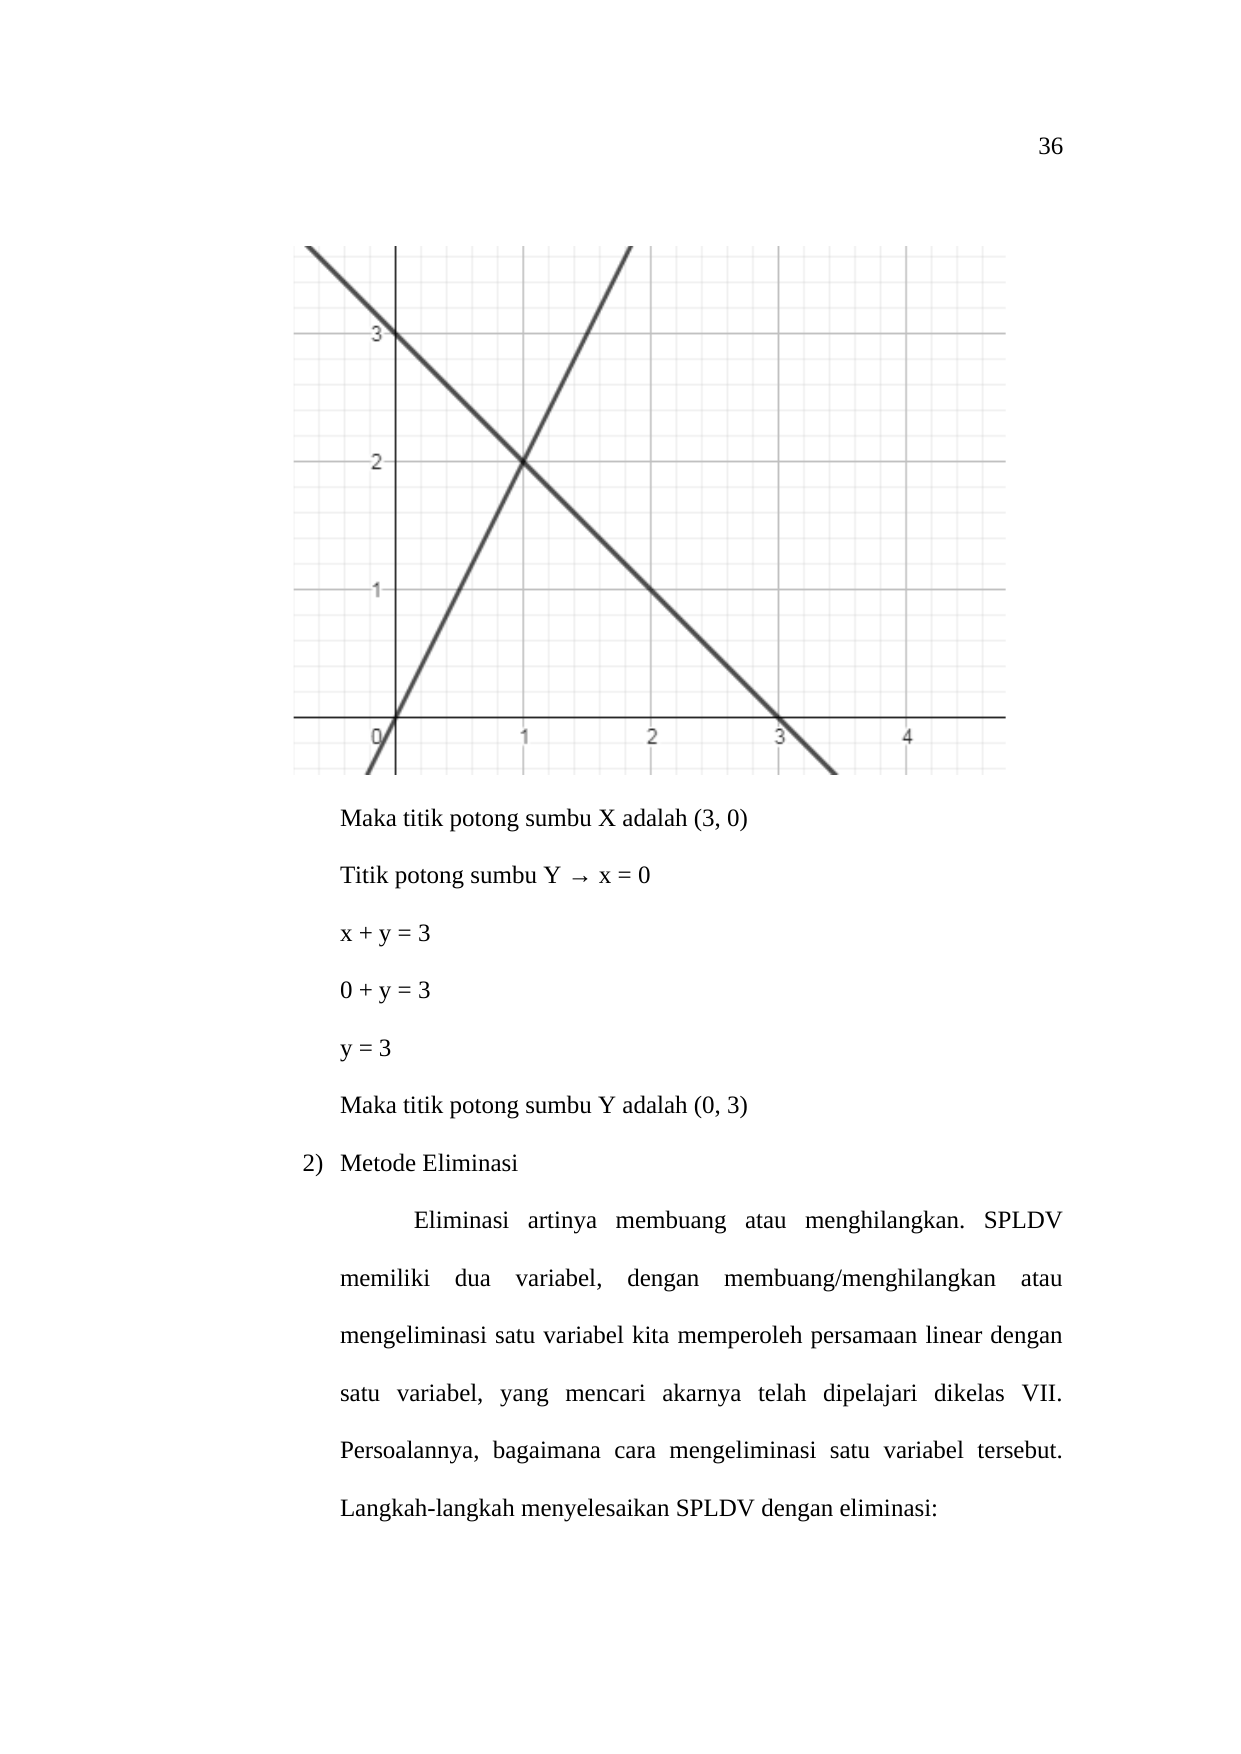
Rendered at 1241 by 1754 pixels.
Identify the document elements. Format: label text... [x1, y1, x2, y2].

text y = 3 [340, 1033, 1063, 1062]
list Eliminasi artinya membuang atau menghilangkan. SPLDV memiliki dua variabel, dengan membuang/menghilangkan atau mengeliminasi satu variabel kita memperoleh persamaan linear dengan satu variabel, yang mencari akarnya telah dipelajari dikelas VII. Persoalannya, bagaimana cara mengeliminasi satu variabel tersebut. Langkah-langkah menyelesaikan SPLDV dengan eliminasi: [340, 1205, 1063, 1522]
text Titik potong sumbu Y → x = 0 [340, 860, 1063, 889]
list Metode Eliminasi [302, 1148, 1063, 1177]
text x + y = 3 [340, 918, 1063, 947]
text Maka titik potong sumbu Y adalah (0, 3) [340, 1090, 1063, 1119]
text 0 + y = 3 [340, 975, 1063, 1004]
picture [293, 246, 1006, 775]
